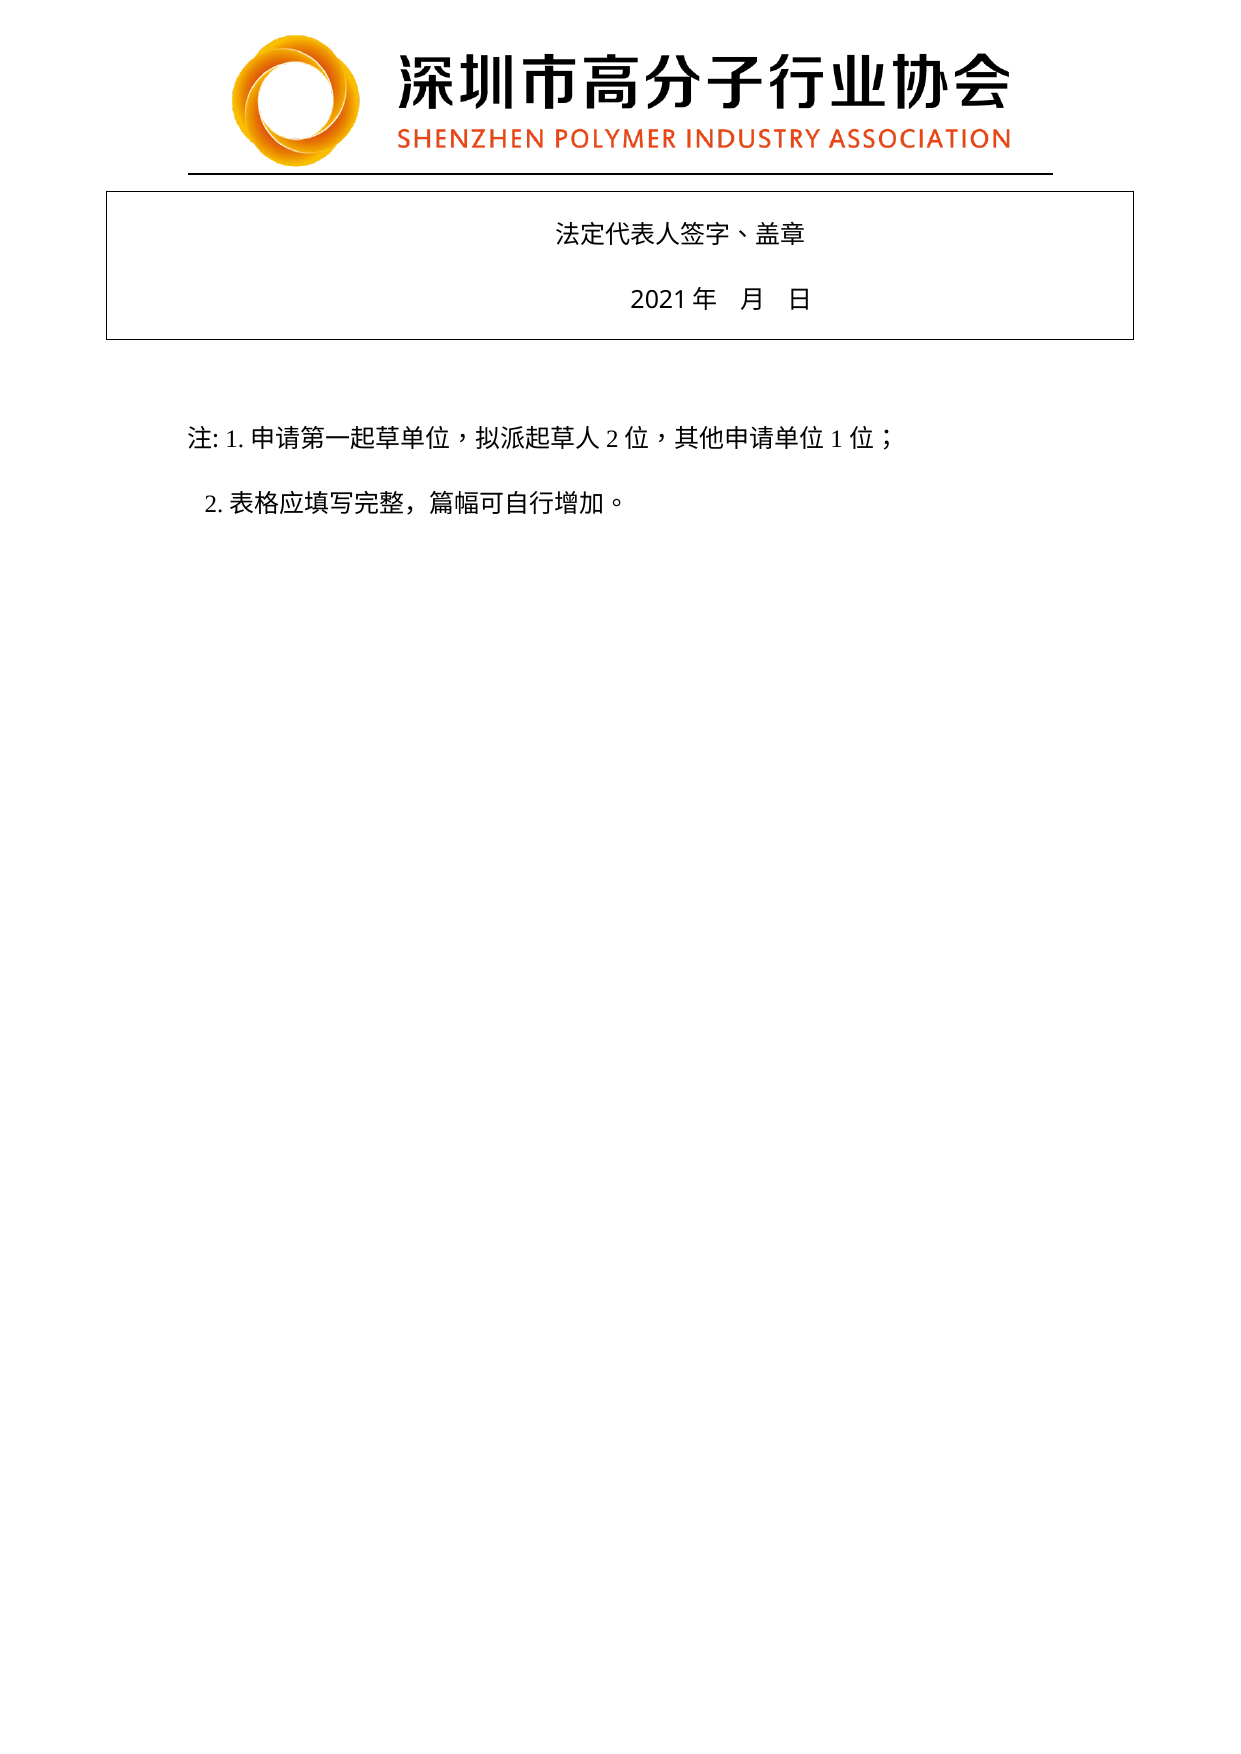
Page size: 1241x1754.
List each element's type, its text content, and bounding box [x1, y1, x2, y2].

text 注: 1. 申请第一起草单位，拟派起草人 2 位，其他申请单位 1 位； [187, 404, 1053, 469]
table_cell 单位意见： 法定代表人签字、盖章 2021年 月 日 [107, 192, 1133, 338]
text 2. 表格应填写完整，篇幅可自行增加。 [187, 469, 1053, 534]
picture [224, 29, 1016, 172]
